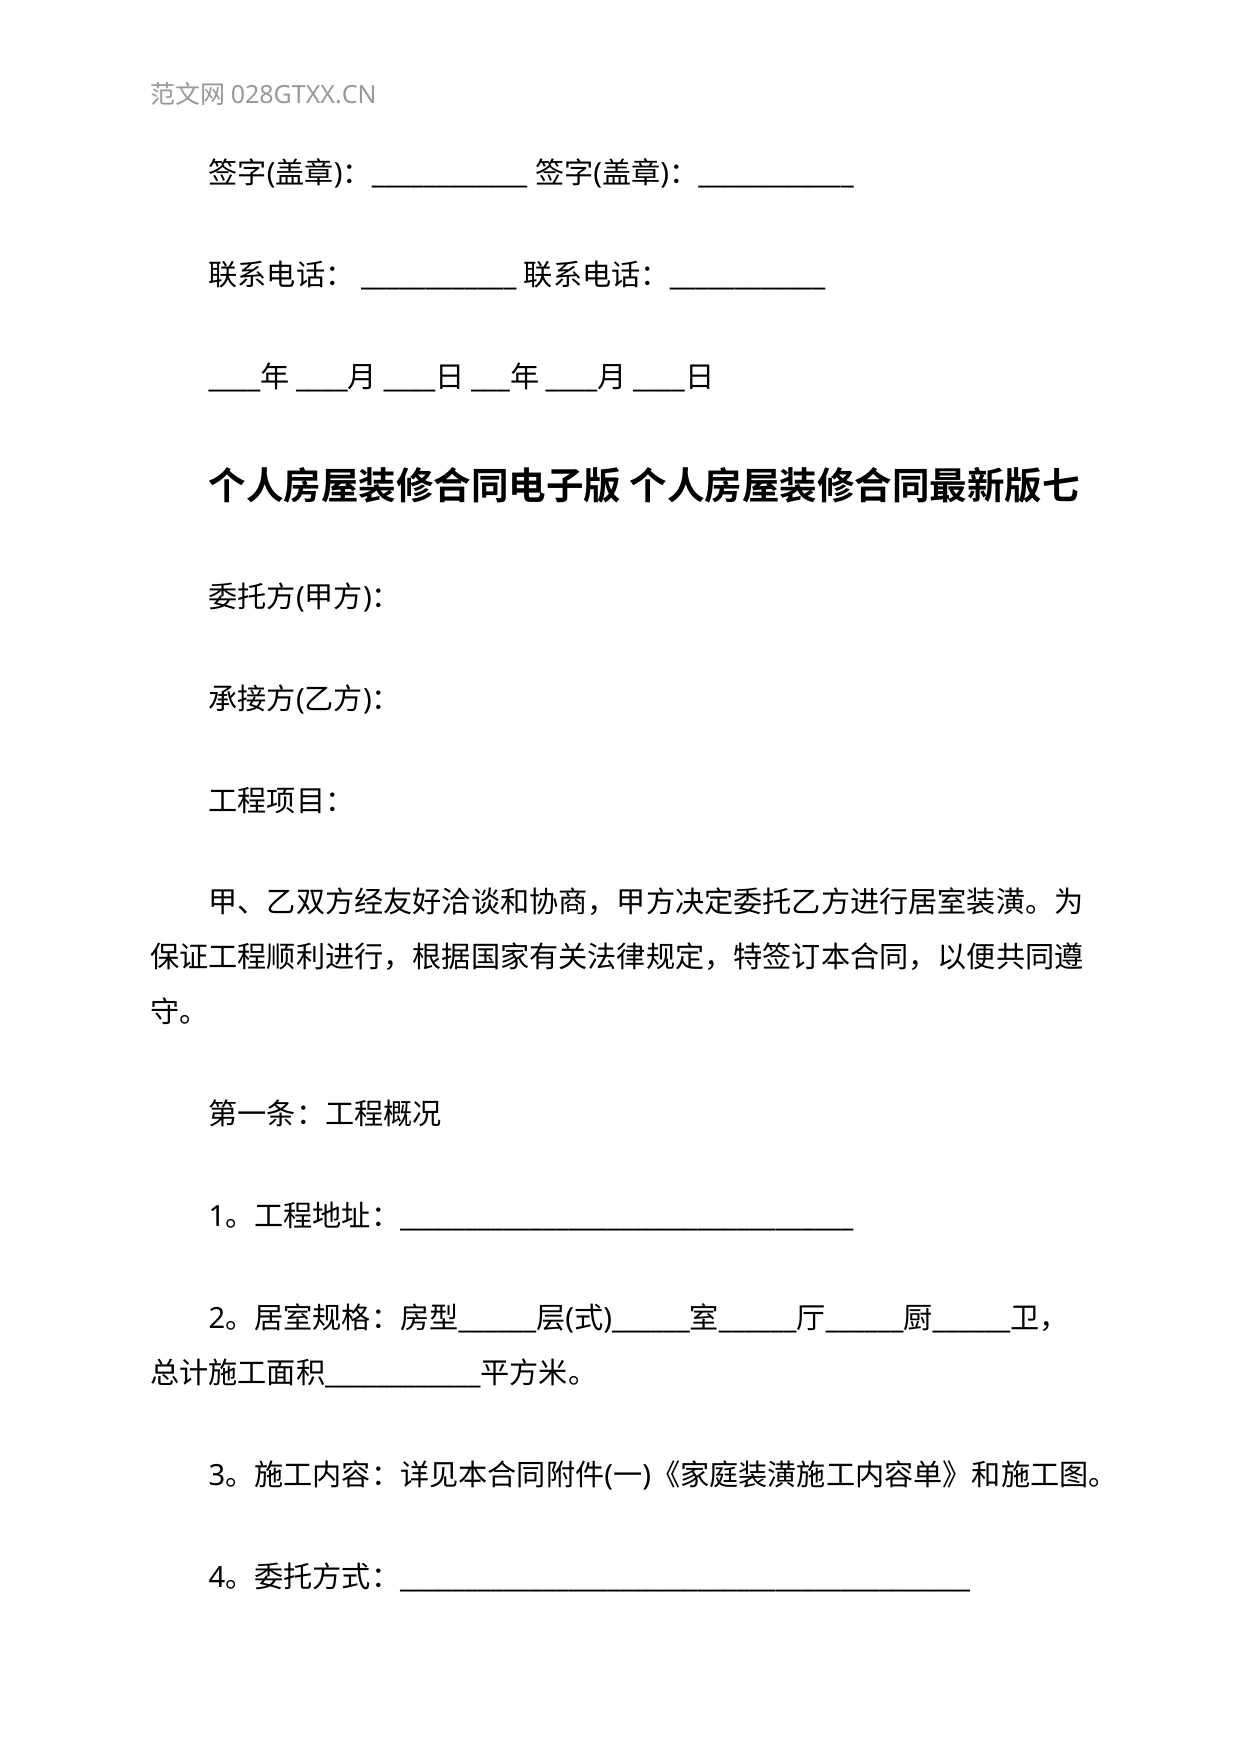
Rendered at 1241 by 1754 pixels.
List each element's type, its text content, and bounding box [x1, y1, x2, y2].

text 委托方(甲方)： [150, 573, 1090, 616]
text 个人房屋装修合同电子版 个人房屋装修合同最新版七 [150, 456, 1090, 510]
text ____年 ____月 ____日 ___年 ____月 ____日 [150, 354, 1090, 396]
text 3。施工内容：详见本合同附件(一)《家庭装潢施工内容单》和施工图。 [150, 1451, 1090, 1494]
text 2。居室规格：房型______层(式)______室______厅______厨______卫，总计施工面积____________平方米。 [150, 1294, 1090, 1392]
text 4。委托方式：____________________________________________ [150, 1553, 1090, 1596]
text 联系电话： ____________ 联系电话：____________ [150, 252, 1090, 294]
text 甲、乙双方经友好洽谈和协商，甲方决定委托乙方进行居室装潢。为保证工程顺利进行，根据国家有关法律规定，特签订本合同，以便共同遵守。 [150, 879, 1090, 1031]
text 承接方(乙方)： [150, 675, 1090, 718]
text 工程项目： [150, 777, 1090, 819]
text 第一条：工程概况 [150, 1091, 1090, 1133]
text 签字(盖章)：____________ 签字(盖章)：____________ [150, 150, 1090, 192]
text 1。工程地址：___________________________________ [150, 1192, 1090, 1235]
